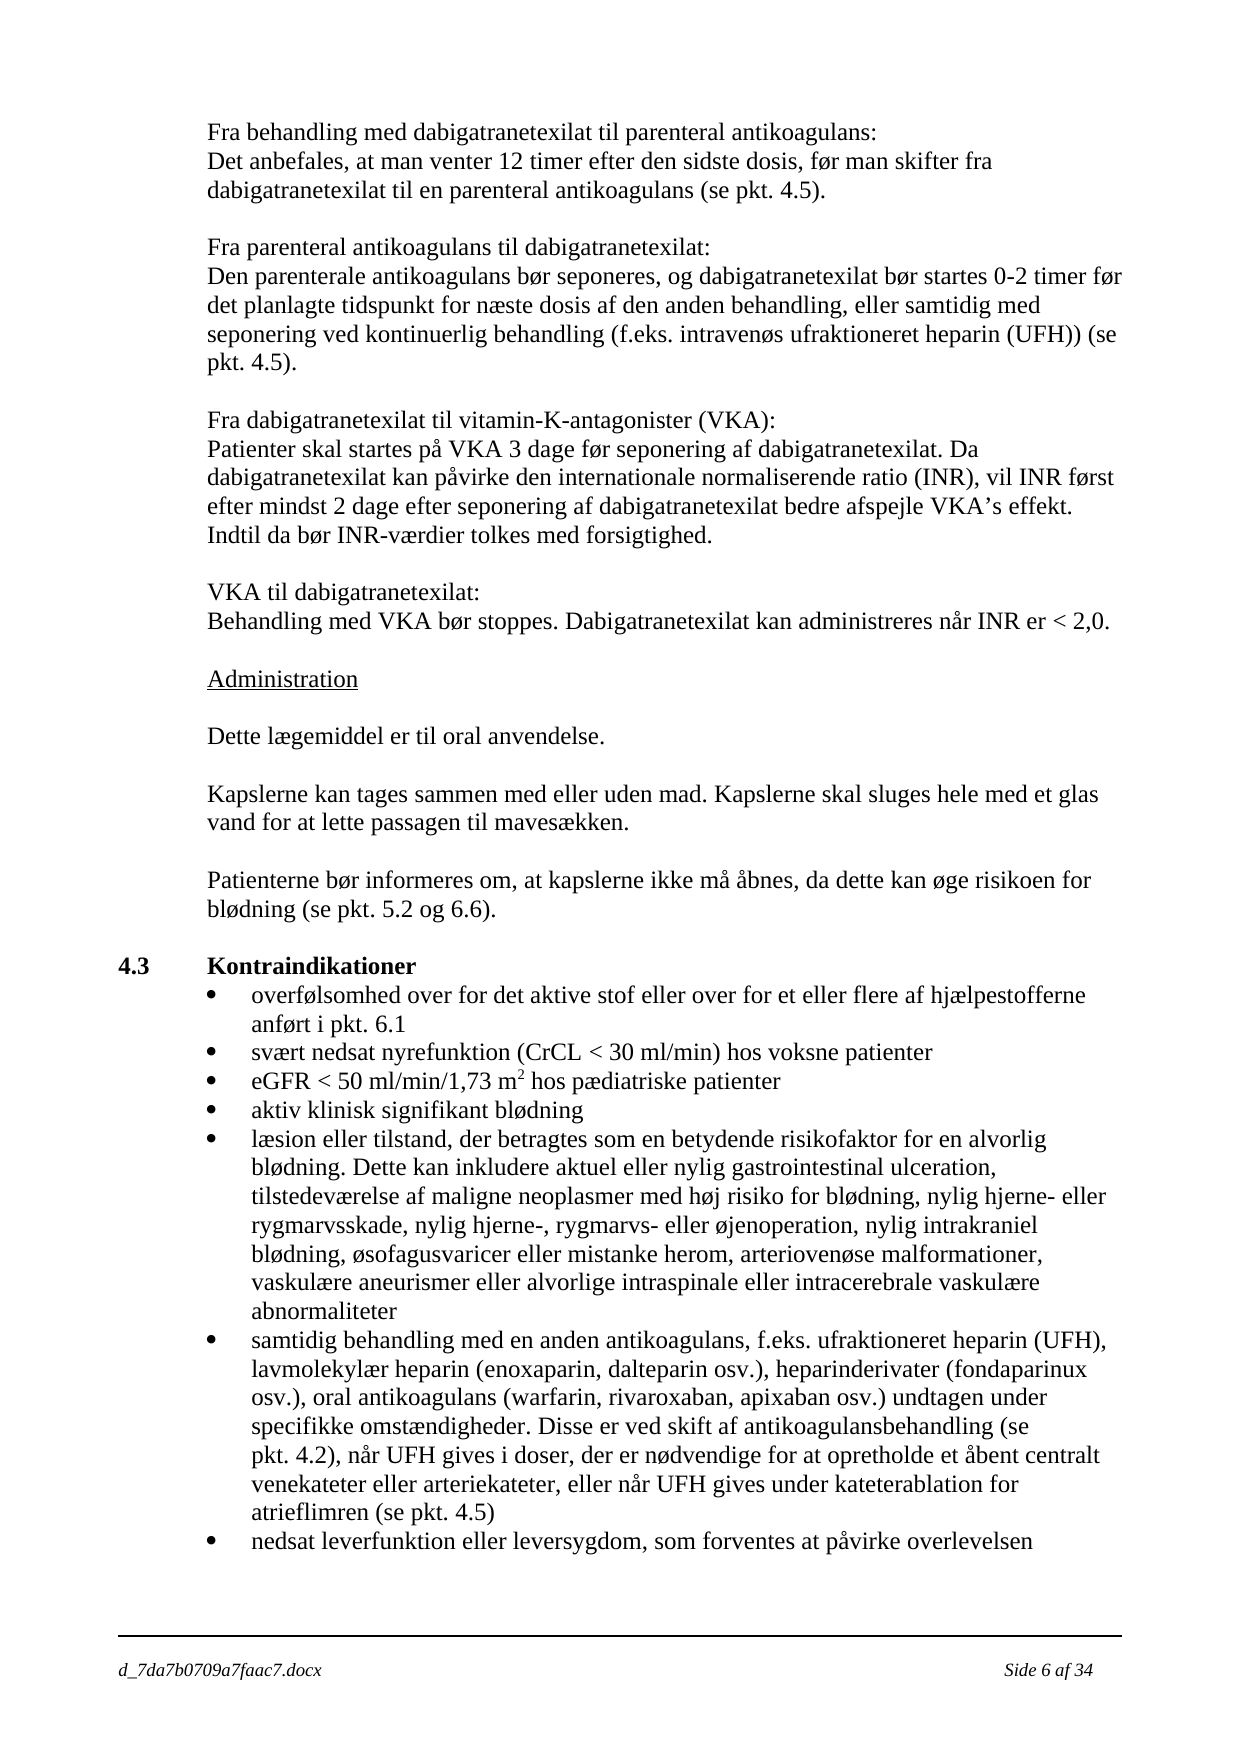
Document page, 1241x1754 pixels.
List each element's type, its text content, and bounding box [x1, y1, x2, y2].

text Fra parenteral antikoagulans til dabigatranetexilat: [207, 232, 1122, 261]
text Dette lægemiddel er til oral anvendelse. [207, 721, 1122, 750]
list overfølsomhed over for det aktive stof eller over for et eller flere af hjælpestofferne anført i pkt. 6.1 [207, 980, 1122, 1037]
text 4.3 Kontraindikationer [118, 951, 1122, 980]
list aktiv klinisk signifikant blødning [207, 1095, 1122, 1124]
text Fra dabigatranetexilat til vitamin-K-antagonister (VKA): [207, 405, 1122, 434]
list svært nedsat nyrefunktion (CrCL < 30 ml/min) hos voksne patienter [207, 1037, 1122, 1066]
list samtidig behandling med en anden antikoagulans, f.eks. ufraktioneret heparin (UFH), lavmolekylær heparin (enoxaparin, dalteparin osv.), heparinderivater (fondaparinux osv.), oral antikoagulans (warfarin, rivaroxaban, apixaban osv.) undtagen under specifikke omstændigheder. Disse er ved skift af antikoagulansbehandling (se pkt. 4.2), når UFH gives i doser, der er nødvendige for at opretholde et åbent centralt venekateter eller arteriekateter, eller når UFH gives under kateterablation for atrieflimren (se pkt. 4.5) [207, 1325, 1122, 1526]
text Administration [207, 664, 1122, 692]
text Det anbefales, at man venter 12 timer efter den sidste dosis, før man skifter fra dabigatranetexilat til en parenteral antikoagulans (se pkt. 4.5). [207, 146, 1122, 204]
text Fra behandling med dabigatranetexilat til parenteral antikoagulans: [207, 117, 1122, 146]
text Patienter skal startes på VKA 3 dage før seponering af dabigatranetexilat. Da dabigatranetexilat kan påvirke den internationale normaliserende ratio (INR), vil INR først efter mindst 2 dage efter seponering af dabigatranetexilat bedre afspejle VKA’s effekt. Indtil da bør INR-værdier tolkes med forsigtighed. [207, 434, 1122, 549]
text Patienterne bør informeres om, at kapslerne ikke må åbnes, da dette kan øge risikoen for blødning (se pkt. 5.2 og 6.6). [207, 865, 1122, 922]
list eGFR < 50 ml/min/1,73 m2 hos pædiatriske patienter [207, 1066, 1122, 1095]
text Den parenterale antikoagulans bør seponeres, og dabigatranetexilat bør startes 0-2 timer før det planlagte tidspunkt for næste dosis af den anden behandling, eller samtidig med seponering ved kontinuerlig behandling (f.eks. intravenøs ufraktioneret heparin (UFH)) (se pkt. 4.5). [207, 261, 1122, 376]
text Behandling med VKA bør stoppes. Dabigatranetexilat kan administreres når INR er < 2,0. [207, 606, 1122, 635]
list læsion eller tilstand, der betragtes som en betydende risikofaktor for en alvorlig blødning. Dette kan inkludere aktuel eller nylig gastrointestinal ulceration, tilstedeværelse af maligne neoplasmer med høj risiko for blødning, nylig hjerne- eller rygmarvsskade, nylig hjerne-, rygmarvs- eller øjenoperation, nylig intrakraniel blødning, øsofagusvaricer eller mistanke herom, arteriovenøse malformationer, vaskulære aneurismer eller alvorlige intraspinale eller intracerebrale vaskulære abnormaliteter [207, 1124, 1122, 1325]
text Kapslerne kan tages sammen med eller uden mad. Kapslerne skal sluges hele med et glas vand for at lette passagen til mavesækken. [207, 779, 1122, 836]
list nedsat leverfunktion eller leversygdom, som forventes at påvirke overlevelsen [207, 1526, 1122, 1555]
text VKA til dabigatranetexilat: [207, 577, 1122, 606]
